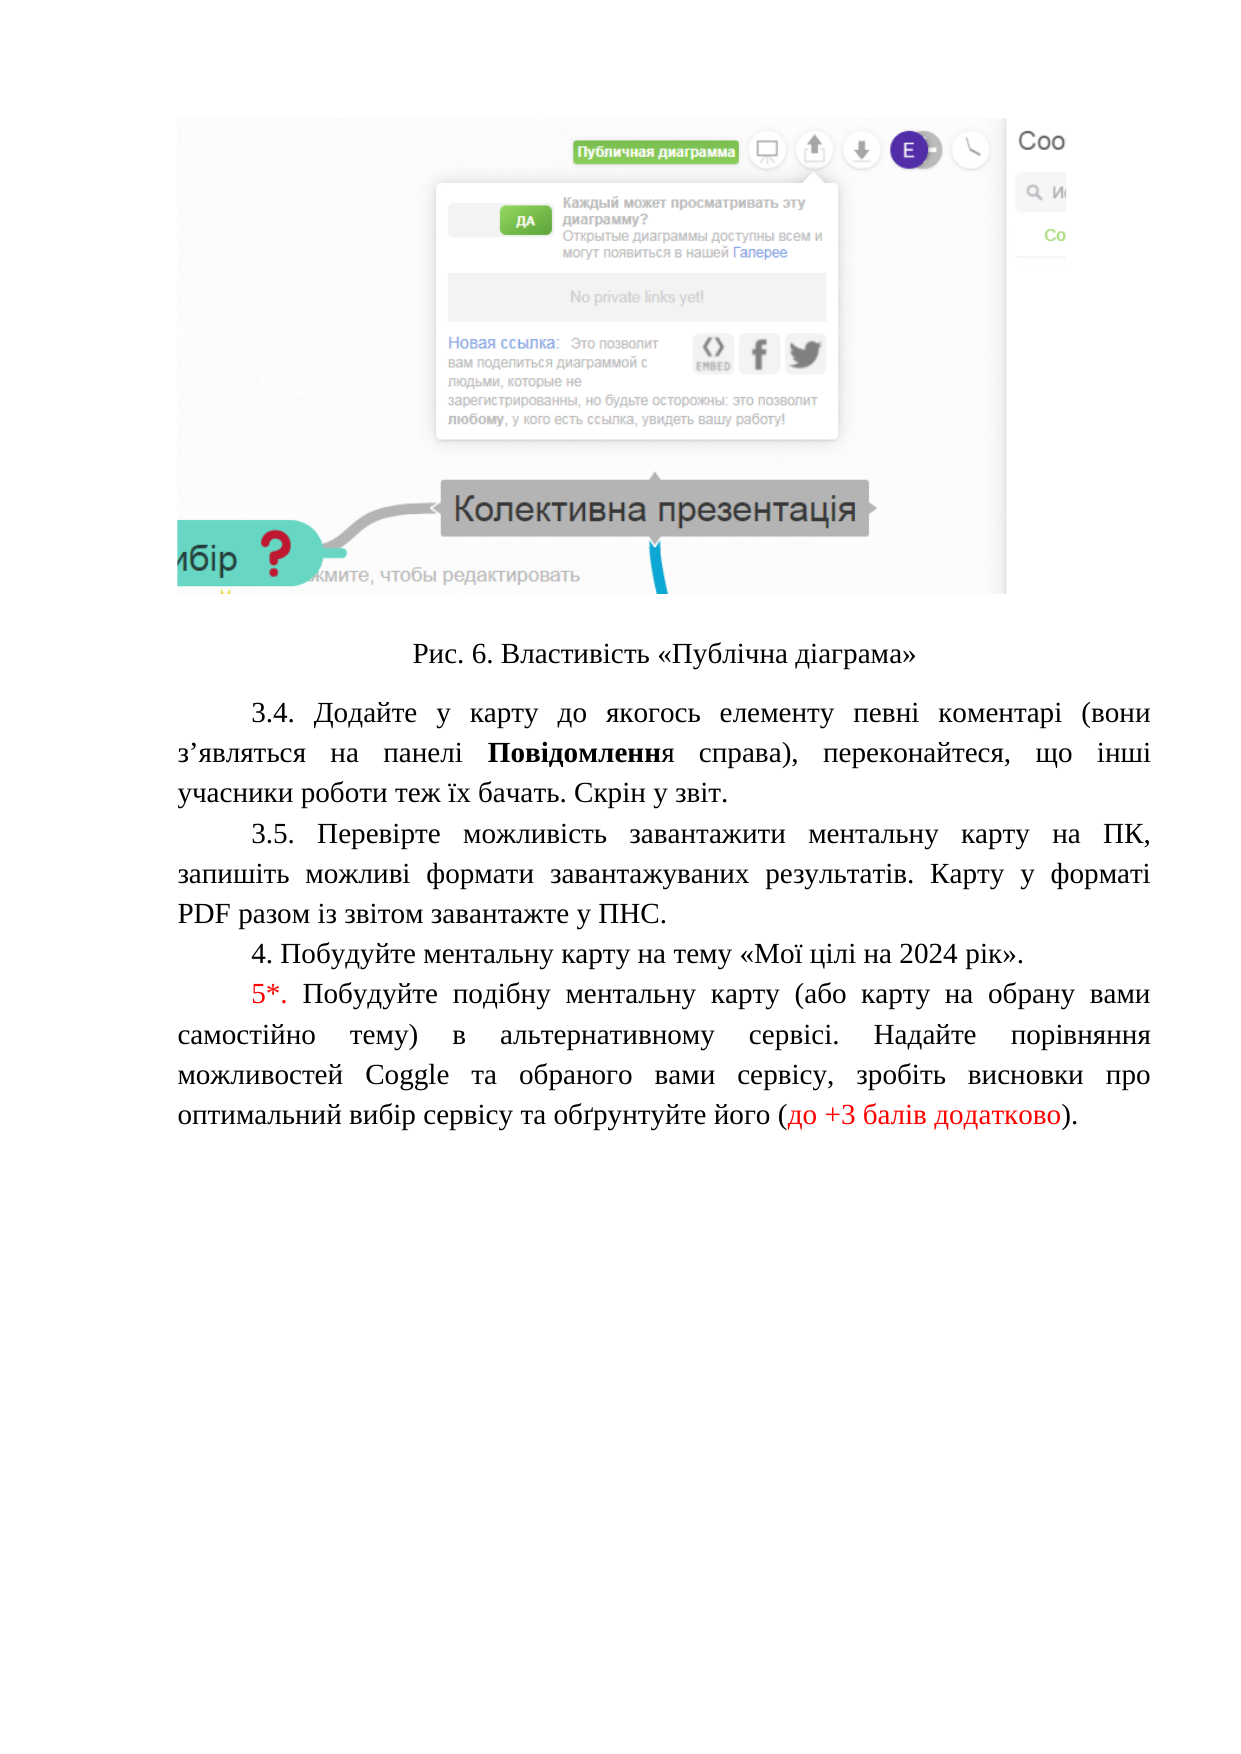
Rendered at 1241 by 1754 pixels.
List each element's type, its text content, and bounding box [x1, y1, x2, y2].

text 3.5. Перевірте можливість завантажити ментальну карту на ПК, запишіть можливі формати завантажуваних результатів. Карту у форматі PDF разом із звітом завантажте у ПНС. [177, 816, 1152, 930]
text 5*. Побудуйте подібну ментальну карту (або карту на обрану вами самостійно тему) в альтернативному сервісі. Надайте порівняння можливостей Coggle та обраного вами сервісу, зробіть висновки про оптимальний вибір сервісу та обґрунтуйте його (до +3 балів додатково). [177, 977, 1152, 1131]
text Рис. 6. Властивість «Публічна діаграма» [177, 636, 1152, 669]
text 4. Побудуйте ментальну карту на тему «Мої цілі на 2024 рік». [177, 936, 1152, 970]
text 3.4. Додайте у карту до якогось елементу певні коментарі (вони з’являться на панелі Повідомлення справа), переконайтеся, що інші учасники роботи теж їх бачать. Скрін у звіт. [177, 695, 1152, 809]
picture [177, 118, 1067, 594]
